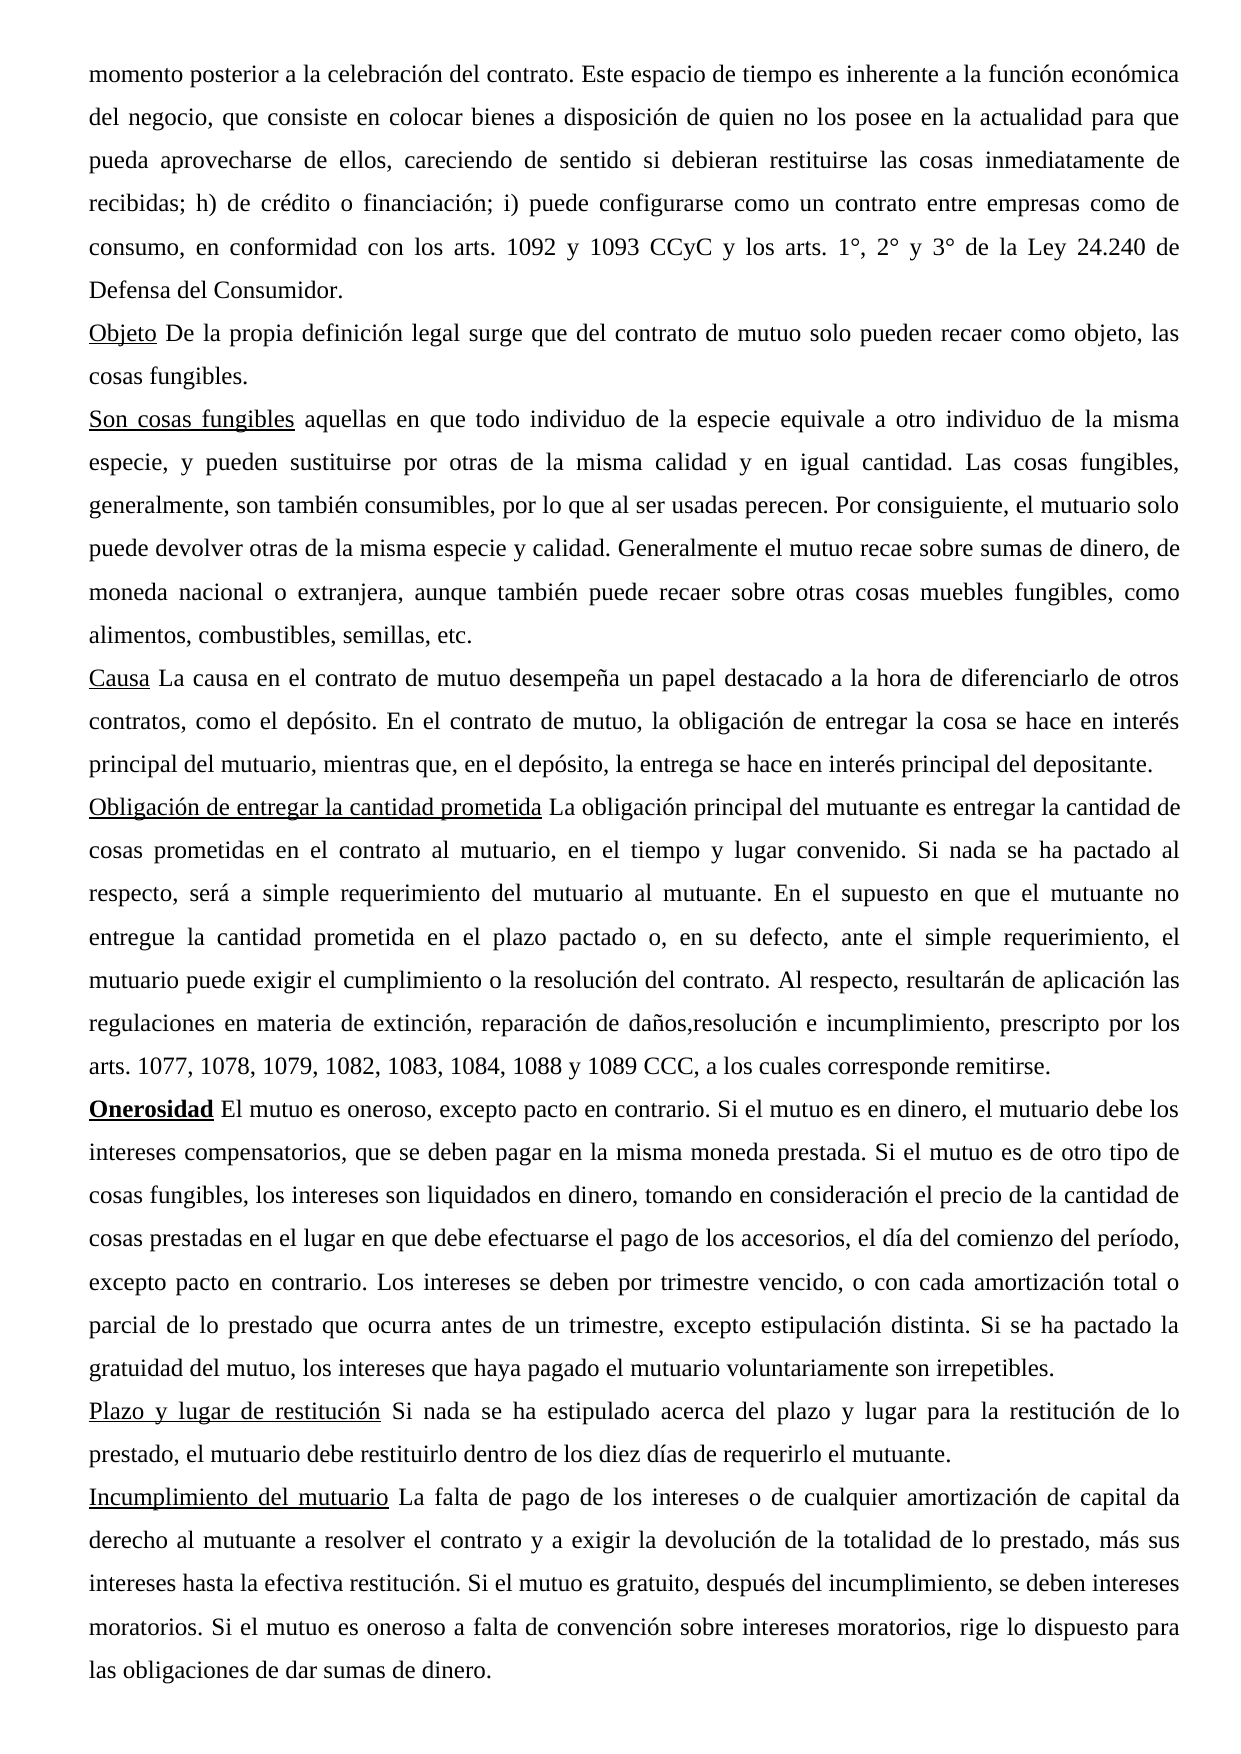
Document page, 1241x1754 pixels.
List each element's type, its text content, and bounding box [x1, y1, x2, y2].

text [89, 59, 1181, 303]
text Objeto De la propia definición legal surge que del contrato de mutuo solo pueden recaer como objeto, las cosas fungibles. [89, 318, 1181, 390]
text Son cosas fungibles aquellas en que todo individuo de la especie equivale a otro individuo de la misma especie, y pueden sustituirse por otras de la misma calidad y en igual cantidad. Las cosas fungibles, generalmente, son también consumibles, por lo que al ser usadas perecen. Por consiguiente, el mutuario solo puede devolver otras de la misma especie y calidad. Generalmente el mutuo recae sobre sumas de dinero, de moneda nacional o extranjera, aunque también puede recaer sobre otras cosas muebles fungibles, como alimentos, combustibles, semillas, etc. [89, 404, 1181, 648]
text Causa La causa en el contrato de mutuo desempeña un papel destacado a la hora de diferenciarlo de otros contratos, como el depósito. En el contrato de mutuo, la obligación de entregar la cosa se hace en interés principal del mutuario, mientras que, en el depósito, la entrega se hace en interés principal del depositante. [89, 663, 1181, 778]
text Obligación de entregar la cantidad prometida La obligación principal del mutuante es entregar la cantidad de cosas prometidas en el contrato al mutuario, en el tiempo y lugar convenido. Si nada se ha pactado al respecto, será a simple requerimiento del mutuario al mutuante. En el supuesto en que el mutuante no entregue la cantidad prometida en el plazo pactado o, en su defecto, ante el simple requerimiento, el mutuario puede exigir el cumplimiento o la resolución del contrato. Al respecto, resultarán de aplicación las regulaciones en materia de extinción, reparación de daños,resolución e incumplimiento, prescripto por los arts. 1077, 1078, 1079, 1082, 1083, 1084, 1088 y 1089 CCC, a los cuales corresponde remitirse. [89, 792, 1181, 1080]
text Incumplimiento del mutuario La falta de pago de los intereses o de cualquier amortización de capital da derecho al mutuante a resolver el contrato y a exigir la devolución de la totalidad de lo prestado, más sus intereses hasta la efectiva restitución. Si el mutuo es gratuito, después del incumplimiento, se deben intereses moratorios. Si el mutuo es oneroso a falta de convención sobre intereses moratorios, rige lo dispuesto para las obligaciones de dar sumas de dinero. [89, 1482, 1181, 1683]
text Onerosidad El mutuo es oneroso, excepto pacto en contrario. Si el mutuo es en dinero, el mutuario debe los intereses compensatorios, que se deben pagar en la misma moneda prestada. Si el mutuo es de otro tipo de cosas fungibles, los intereses son liquidados en dinero, tomando en consideración el precio de la cantidad de cosas prestadas en el lugar en que debe efectuarse el pago de los accesorios, el día del comienzo del período, excepto pacto en contrario. Los intereses se deben por trimestre vencido, o con cada amortización total o parcial de lo prestado que ocurra antes de un trimestre, excepto estipulación distinta. Si se ha pactado la gratuidad del mutuo, los intereses que haya pagado el mutuario voluntariamente son irrepetibles. [89, 1094, 1181, 1382]
text Plazo y lugar de restitución Si nada se ha estipulado acerca del plazo y lugar para la restitución de lo prestado, el mutuario debe restituirlo dentro de los diez días de requerirlo el mutuante. [89, 1396, 1181, 1468]
